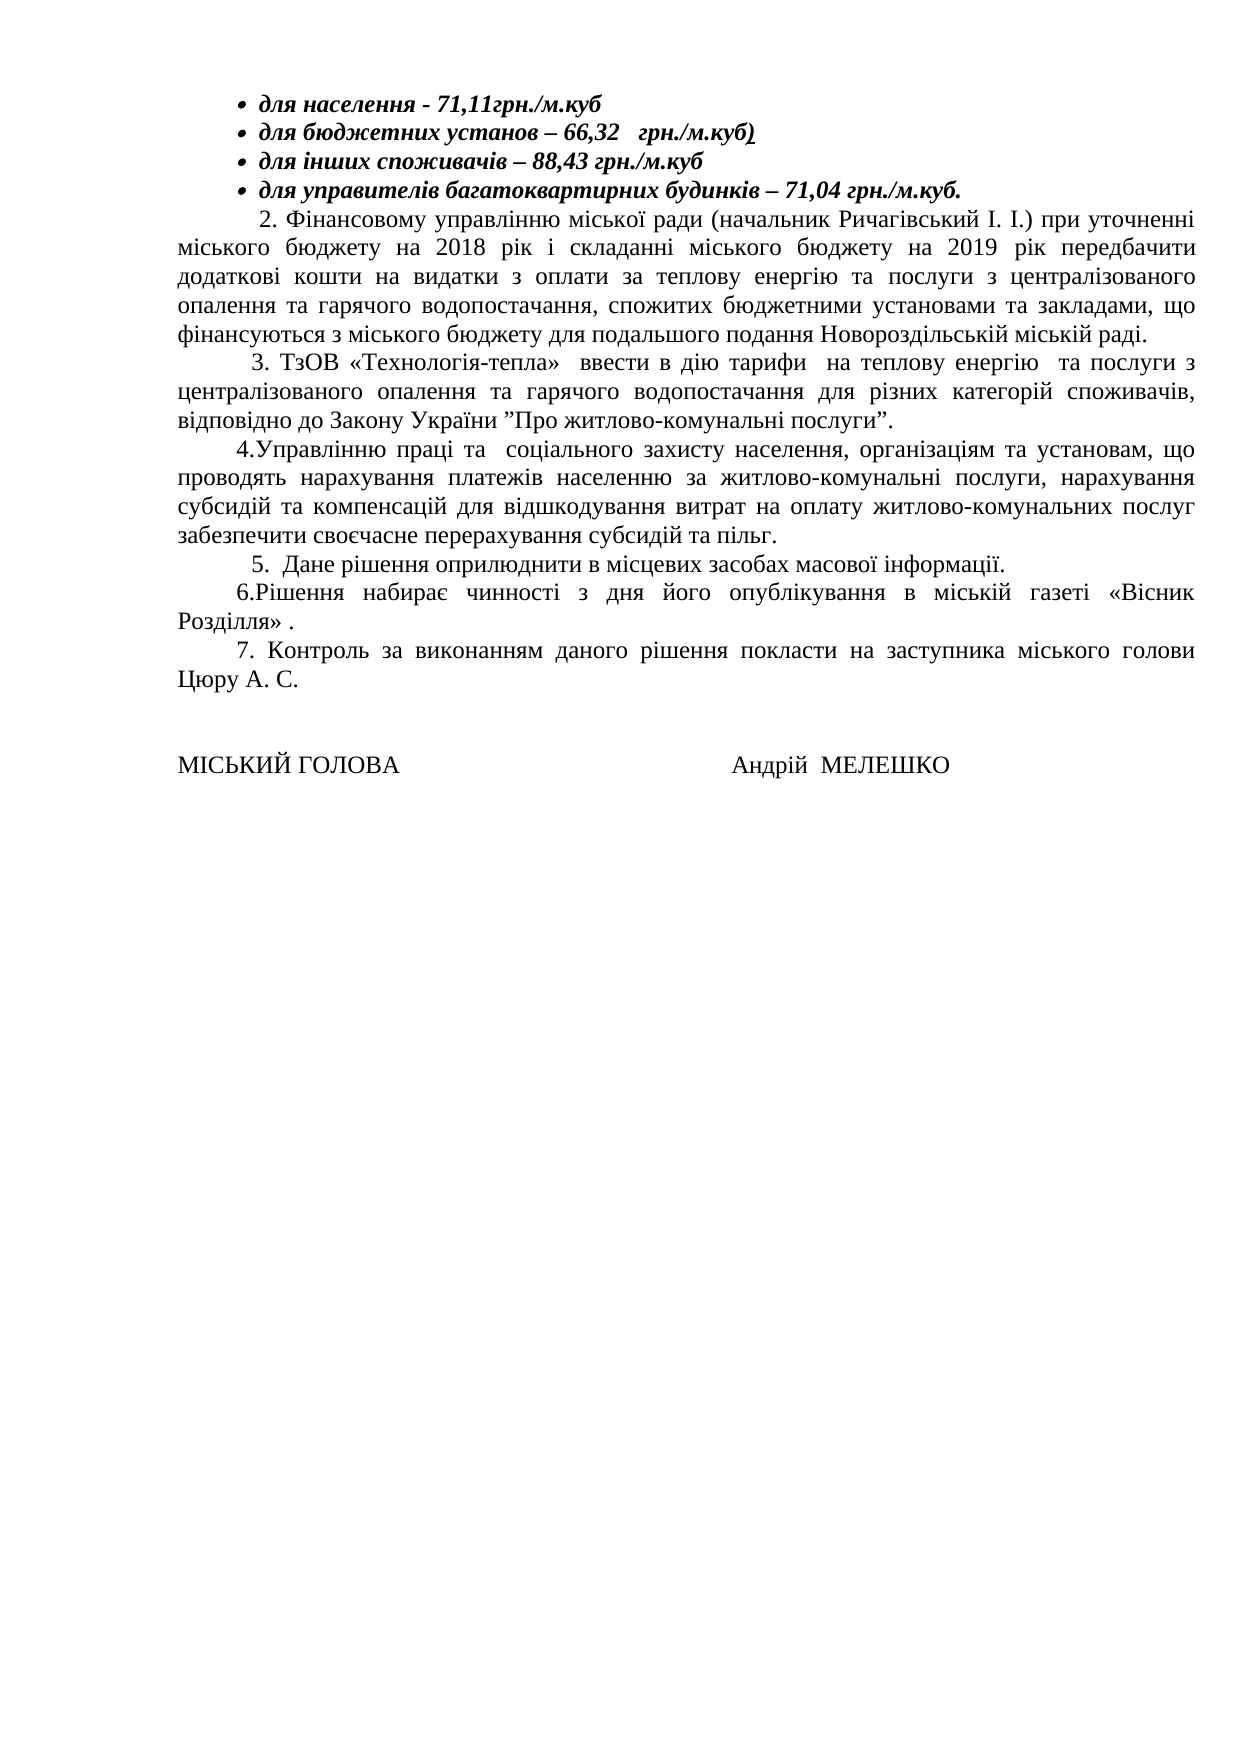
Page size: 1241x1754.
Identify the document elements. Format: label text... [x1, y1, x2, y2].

text 4.Управлінню праці та соціального захисту населення, організаціям та установам, що проводять нарахування платежів населенню за житлово-комунальні послуги, нарахування субсидій та компенсацій для відшкодування витрат на оплату житлово-комунальних послуг забезпечити своєчасне перерахування субсидій та пільг. [177, 434, 1196, 549]
text МІСЬКИЙ ГОЛОВА Андрій МЕЛЕШКО [177, 750, 1196, 779]
text 6.Рішення набирає чинності з дня його опублікування в міській газеті «Вісник Розділля» . [177, 577, 1196, 635]
text 5. Дане рішення оприлюднити в місцевих засобах масової інформації. [140, 549, 1196, 577]
text 2. Фінансовому управлінню міської ради (начальник Ричагівський І. І.) при уточненні міського бюджету на 2018 рік і складанні міського бюджету на 2019 рік передбачити додаткові кошти на видатки з оплати за теплову енергію та послуги з централізованого опалення та гарячого водопостачання, спожитих бюджетними установами та закладами, що фінансуються з міського бюджету для подальшого подання Новороздільській міській раді. [177, 204, 1196, 347]
text 3. ТзОВ «Технологія-тепла» ввести в дію тарифи на теплову енергію та послуги з централізованого опалення та гарячого водопостачання для різних категорій споживачів, відповідно до Закону України ”Про житлово-комунальні послуги”. [177, 347, 1196, 434]
list для бюджетних установ – 66,32 грн./м.куб) [177, 117, 1196, 146]
text 7. Контроль за виконанням даного рішення покласти на заступника міського голови Цюру А. С. [177, 635, 1196, 692]
list для населення - 71,11грн./м.куб [177, 89, 1196, 117]
list для управителів багатоквартирних будинків – 71,04 грн./м.куб. [177, 175, 1196, 204]
list для інших споживачів – 88,43 грн./м.куб [177, 146, 1196, 175]
